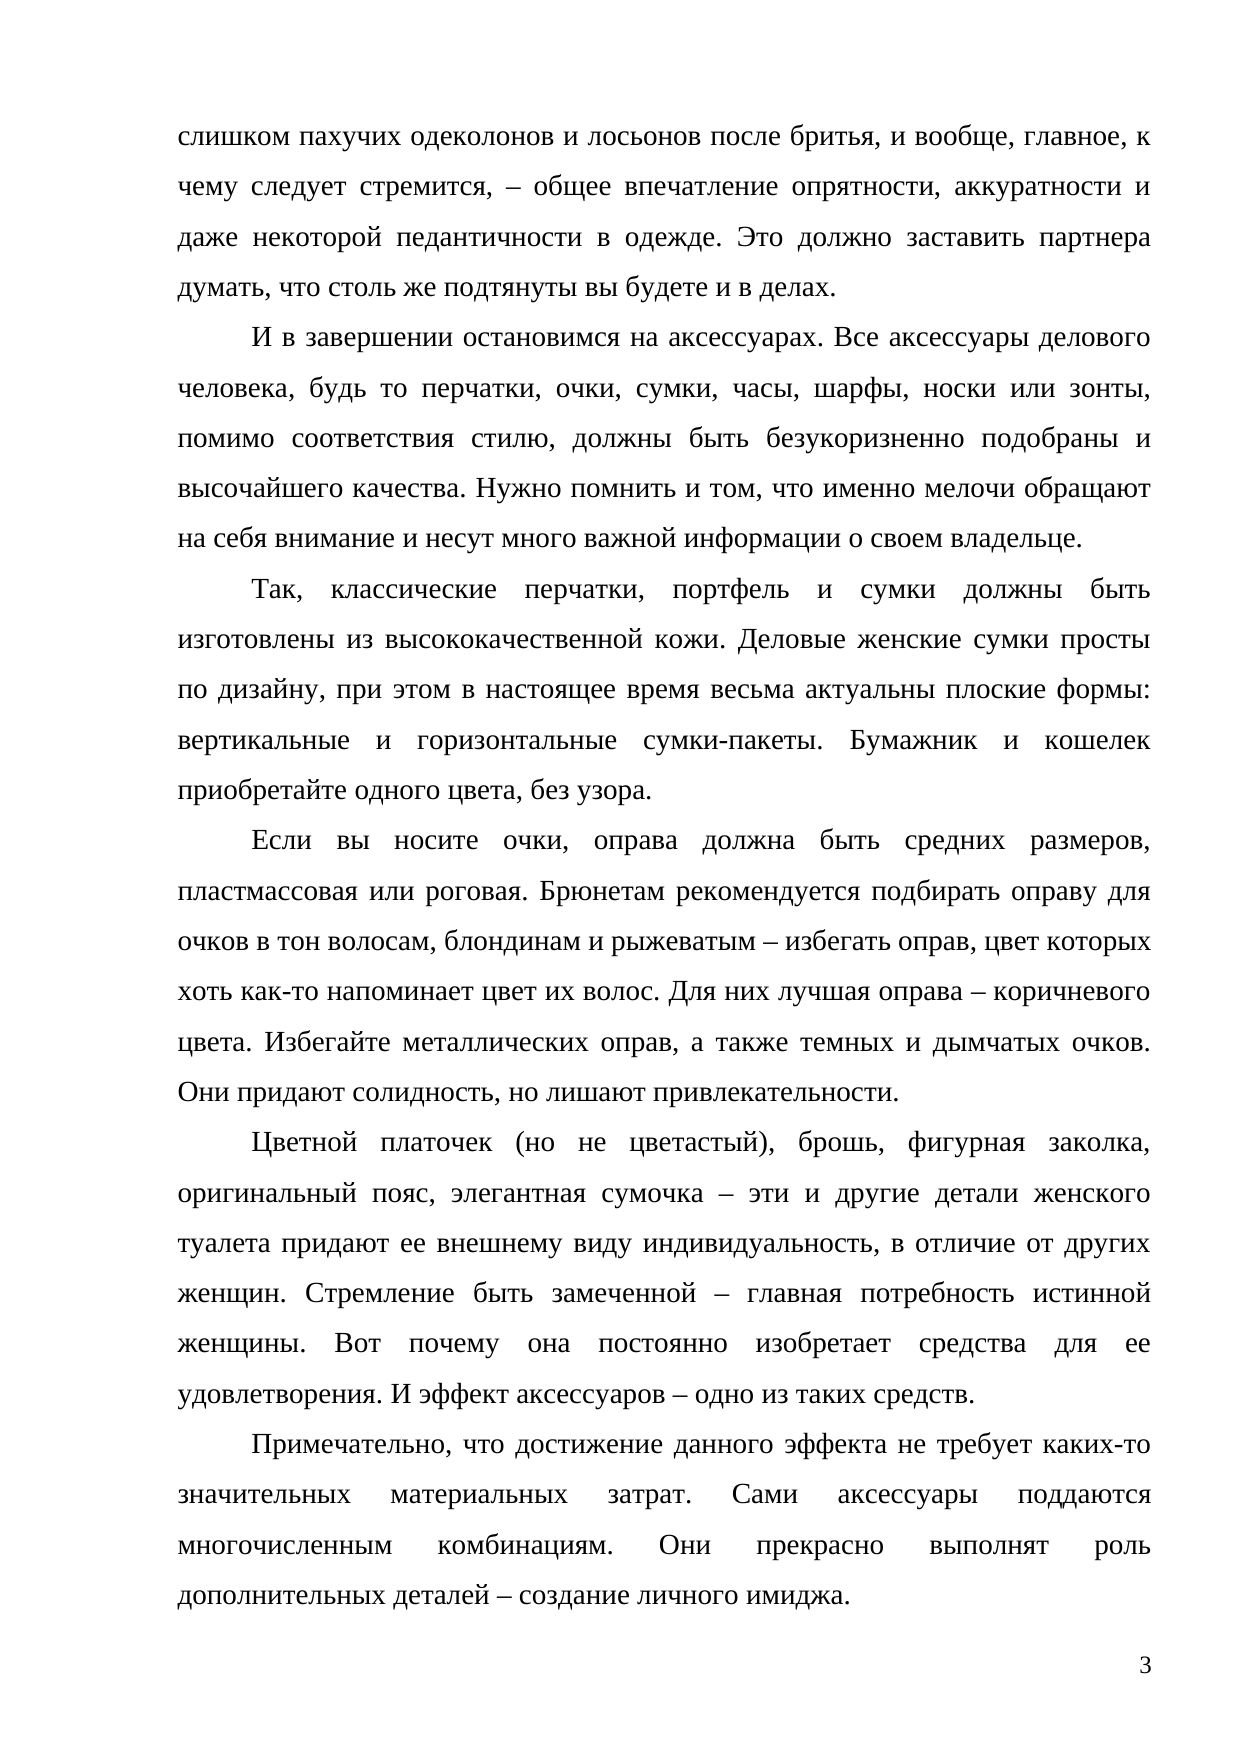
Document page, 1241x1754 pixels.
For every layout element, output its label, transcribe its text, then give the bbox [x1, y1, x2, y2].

text И в завершении остановимся на аксессуарах. Все аксессуары делового человека, будь то перчатки, очки, сумки, часы, шарфы, носки или зонты, помимо соответствия стилю, должны быть безукоризненно подобраны и высочайшего качества. Нужно помнить и том, что именно мелочи обращают на себя внимание и несут много важной информации о своем владельце. [177, 319, 1152, 554]
text Цветной платочек (но не цветастый), брошь, фигурная заколка, оригинальный пояс, элегантная сумочка – эти и другие детали женского туалета придают ее внешнему виду индивидуальность, в отличие от других женщин. Стремление быть замеченной – главная потребность истинной женщины. Вот почему она постоянно изобретает средства для ее удовлетворения. И эффект аксессуаров – одно из таких средств. [177, 1124, 1152, 1409]
text Примечательно, что достижение данного эффекта не требует каких-то значительных материальных затрат. Сами аксессуары поддаются многочисленным комбинациям. Они прекрасно выполнят роль дополнительных деталей – создание личного имиджа. [177, 1426, 1152, 1611]
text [177, 118, 1152, 303]
text Так, классические перчатки, портфель и сумки должны быть изготовлены из высококачественной кожи. Деловые женские сумки просты по дизайну, при этом в настоящее время весьма актуальны плоские формы: вертикальные и горизонтальные сумки-пакеты. Бумажник и кошелек приобретайте одного цвета, без узора. [177, 571, 1152, 806]
text Если вы носите очки, оправа должна быть средних размеров, пластмассовая или роговая. Брюнетам рекомендуется подбирать оправу для очков в тон волосам, блондинам и рыжеватым – избегать оправ, цвет которых хоть как-то напоминает цвет их волос. Для них лучшая оправа – коричневого цвета. Избегайте металлических оправ, а также темных и дымчатых очков. Они придают солидность, но лишают привлекательности. [177, 822, 1152, 1108]
